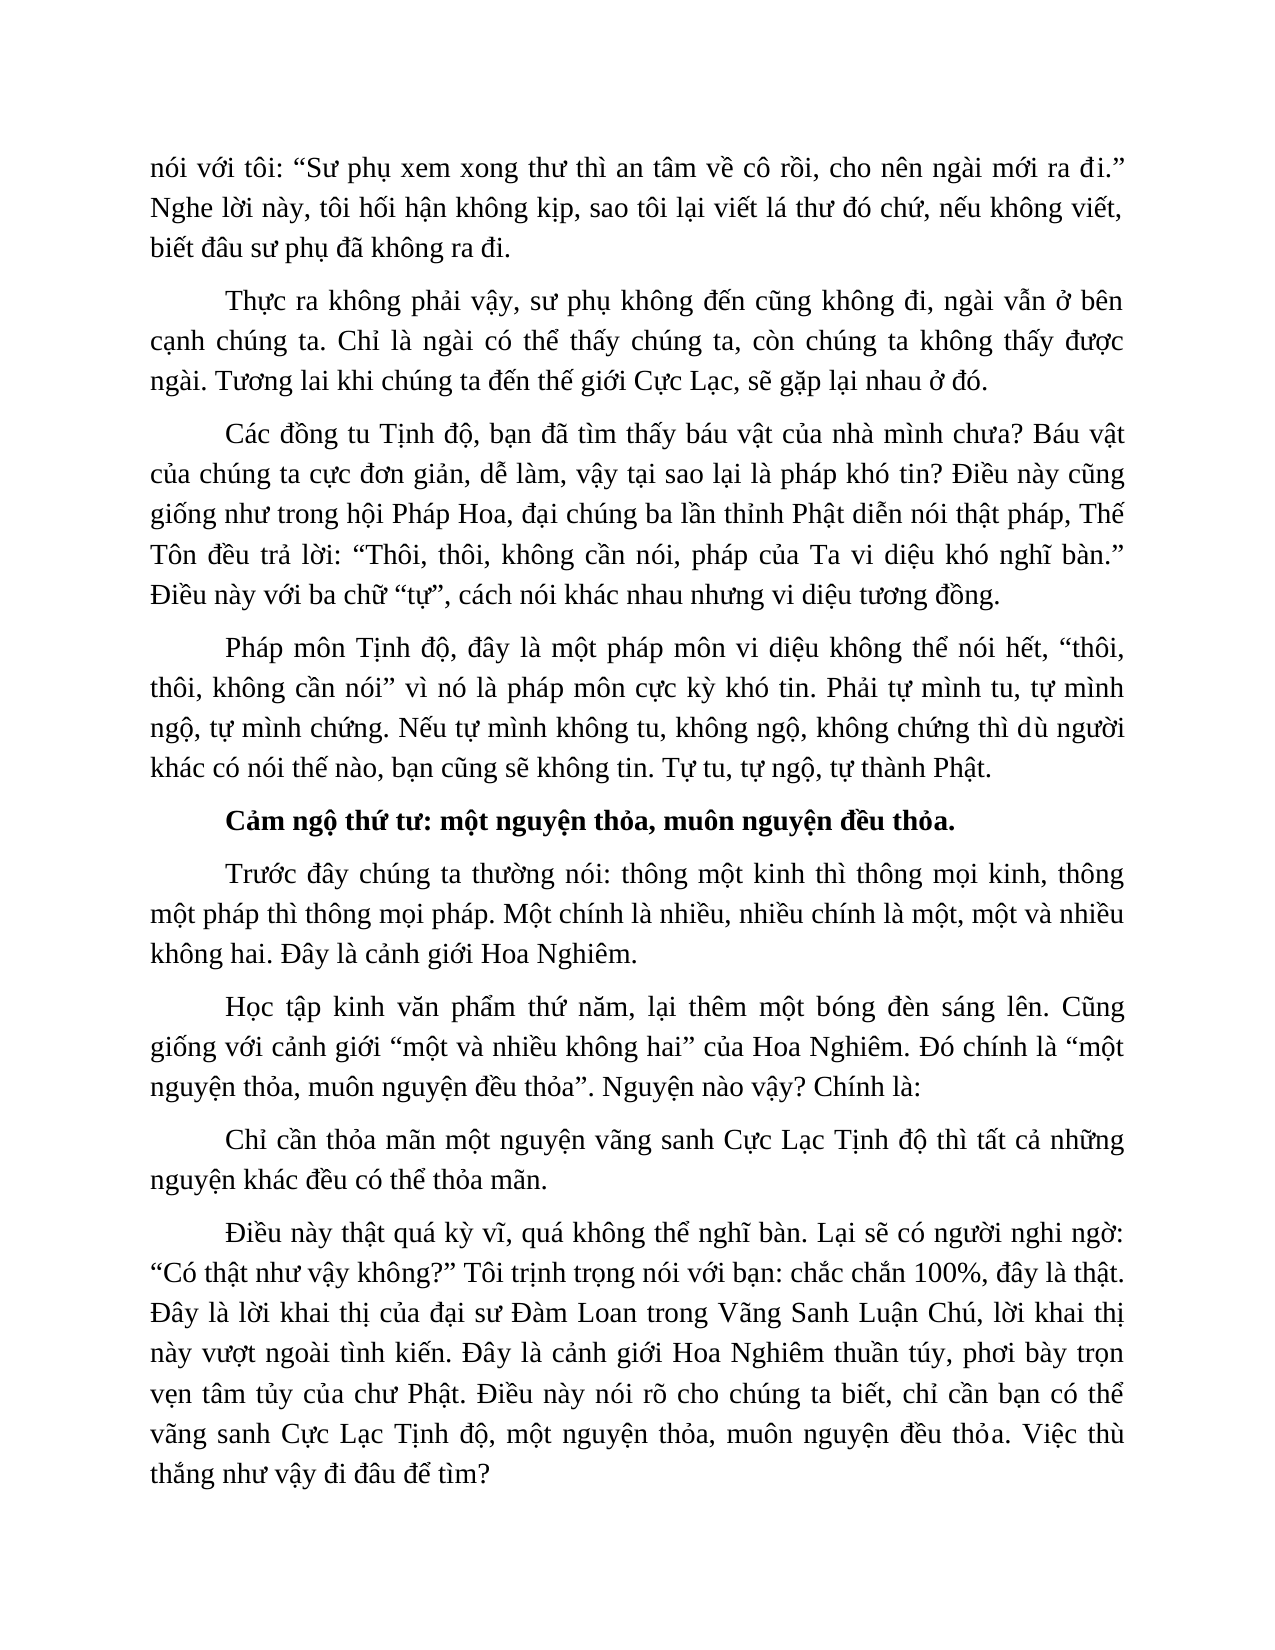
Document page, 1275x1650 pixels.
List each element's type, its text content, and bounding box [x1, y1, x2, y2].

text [150, 150, 1125, 264]
text Học tập kinh văn phẩm thứ năm, lại thêm một bóng đèn sáng lên. Cũng giống với cảnh giới “một và nhiều không hai” của Hoa Nghiêm. Đó chính là “một nguyện thỏa, muôn nguyện đều thỏa”. Nguyện nào vậy? Chính là: [150, 989, 1125, 1103]
text Các đồng tu Tịnh độ, bạn đã tìm thấy báu vật của nhà mình chưa? Báu vật của chúng ta cực đơn giản, dễ làm, vậy tại sao lại là pháp khó tin? Điều này cũng giống như trong hội Pháp Hoa, đại chúng ba lần thỉnh Phật diễn nói thật pháp, Thế Tôn đều trả lời: “Thôi, thôi, không cần nói, pháp của Ta vi diệu khó nghĩ bàn.” Điều này với ba chữ “tự”, cách nói khác nhau nhưng vi diệu tương đồng. [150, 416, 1125, 611]
text Điều này thật quá kỳ vĩ, quá không thể nghĩ bàn. Lại sẽ có người nghi ngờ: “Có thật như vậy không?” Tôi trịnh trọng nói với bạn: chắc chắn 100%, đây là thật. Đây là lời khai thị của đại sư Đàm Loan trong Vãng Sanh Luận Chú, lời khai thị này vượt ngoài tình kiến. Đây là cảnh giới Hoa Nghiêm thuần túy, phơi bày trọn vẹn tâm tủy của chư Phật. Điều này nói rõ cho chúng ta biết, chỉ cần bạn có thể vãng sanh Cực Lạc Tịnh độ, một nguyện thỏa, muôn nguyện đều thỏa. Việc thù thắng như vậy đi đâu để tìm? [150, 1215, 1125, 1490]
text Chỉ cần thỏa mãn một nguyện vãng sanh Cực Lạc Tịnh độ thì tất cả những nguyện khác đều có thể thỏa mãn. [150, 1122, 1125, 1196]
text Trước đây chúng ta thường nói: thông một kinh thì thông mọi kinh, thông một pháp thì thông mọi pháp. Một chính là nhiều, nhiều chính là một, một và nhiều không hai. Đây là cảnh giới Hoa Nghiêm. [150, 856, 1125, 970]
text Cảm ngộ thứ tư: một nguyện thỏa, muôn nguyện đều thỏa. [150, 803, 1125, 837]
text Pháp môn Tịnh độ, đây là một pháp môn vi diệu không thể nói hết, “thôi, thôi, không cần nói” vì nó là pháp môn cực kỳ khó tin. Phải tự mình tu, tự mình ngộ, tự mình chứng. Nếu tự mình không tu, không ngộ, không chứng thì dù người khác có nói thế nào, bạn cũng sẽ không tin. Tự tu, tự ngộ, tự thành Phật. [150, 630, 1125, 784]
text Thực ra không phải vậy, sư phụ không đến cũng không đi, ngài vẫn ở bên cạnh chúng ta. Chỉ là ngài có thể thấy chúng ta, còn chúng ta không thấy được ngài. Tương lai khi chúng ta đến thế giới Cực Lạc, sẽ gặp lại nhau ở đó. [150, 283, 1125, 397]
